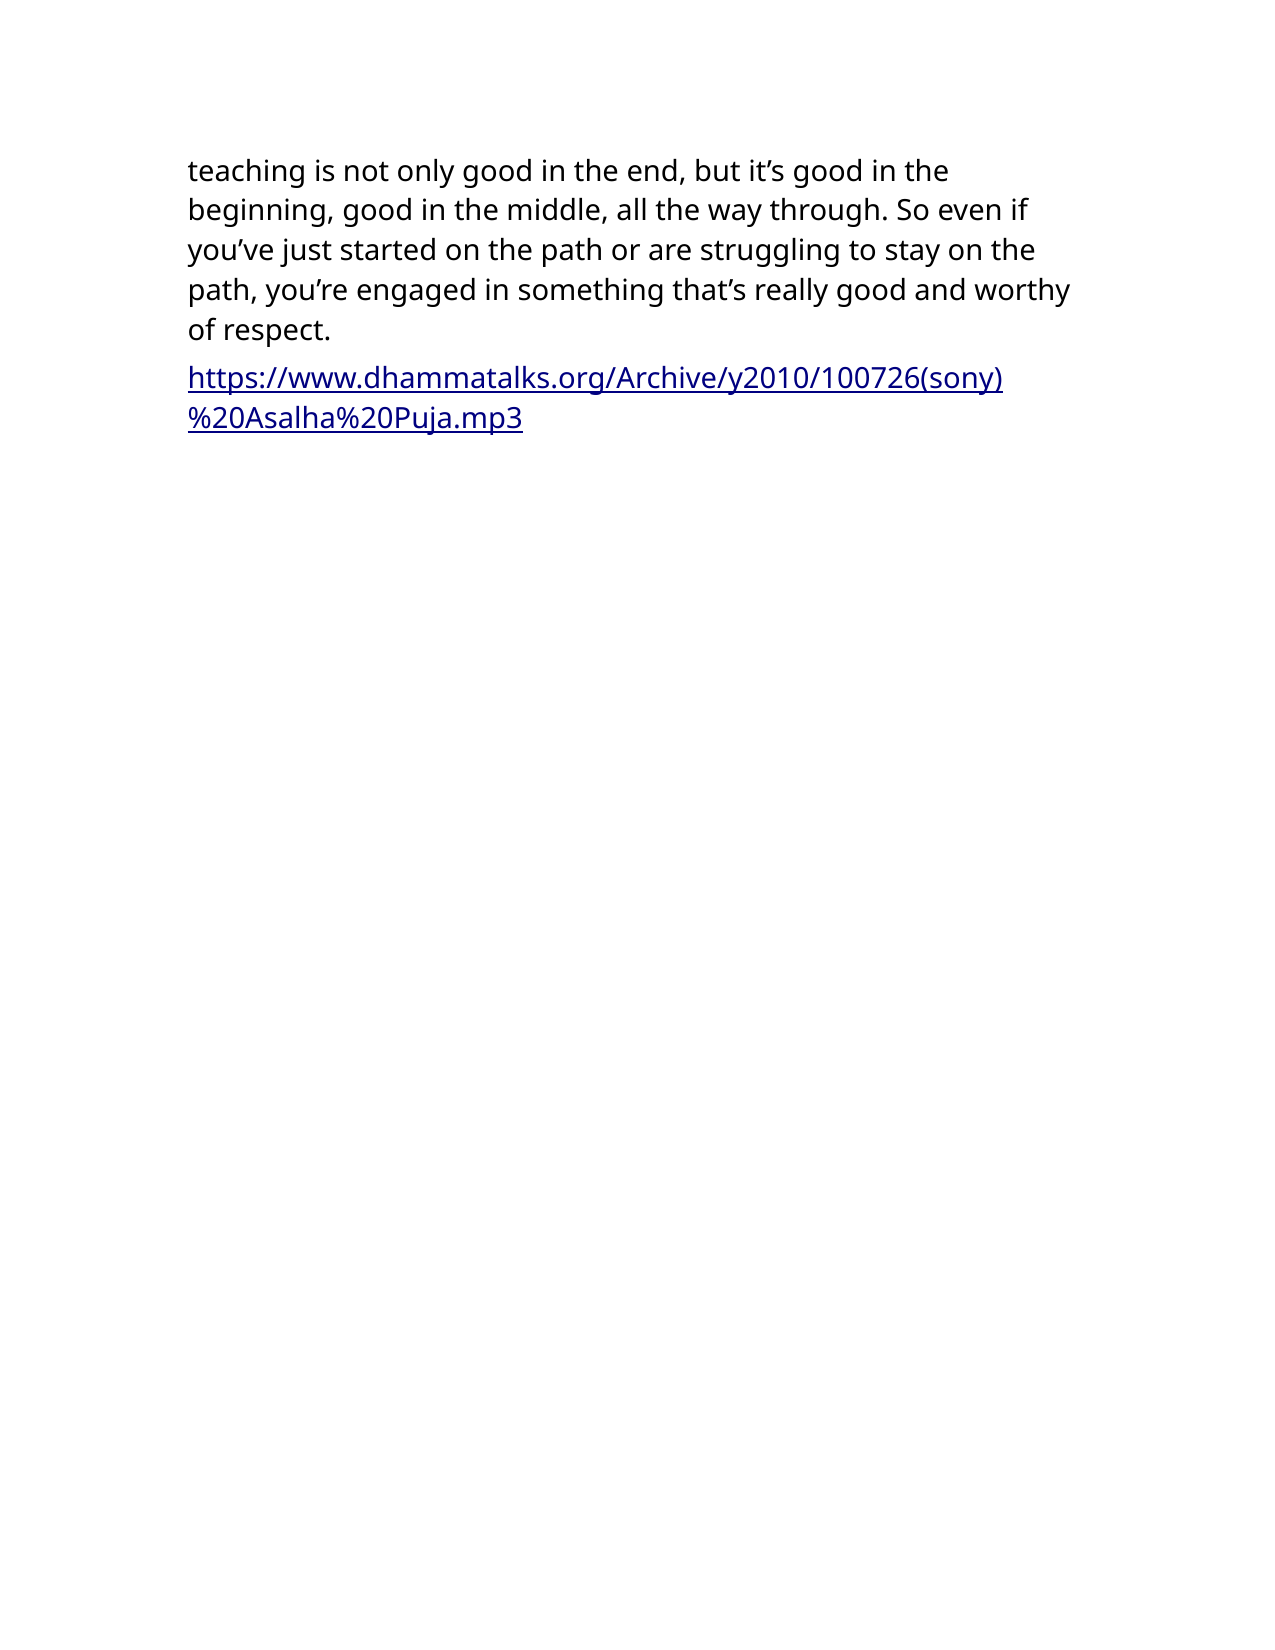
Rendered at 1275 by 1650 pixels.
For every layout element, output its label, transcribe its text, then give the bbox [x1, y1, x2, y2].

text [187, 150, 1087, 348]
text https://www.dhammatalks.org/Archive/y2010/100726(sony)%20Asalha%20Puja.mp3 [187, 357, 1087, 437]
